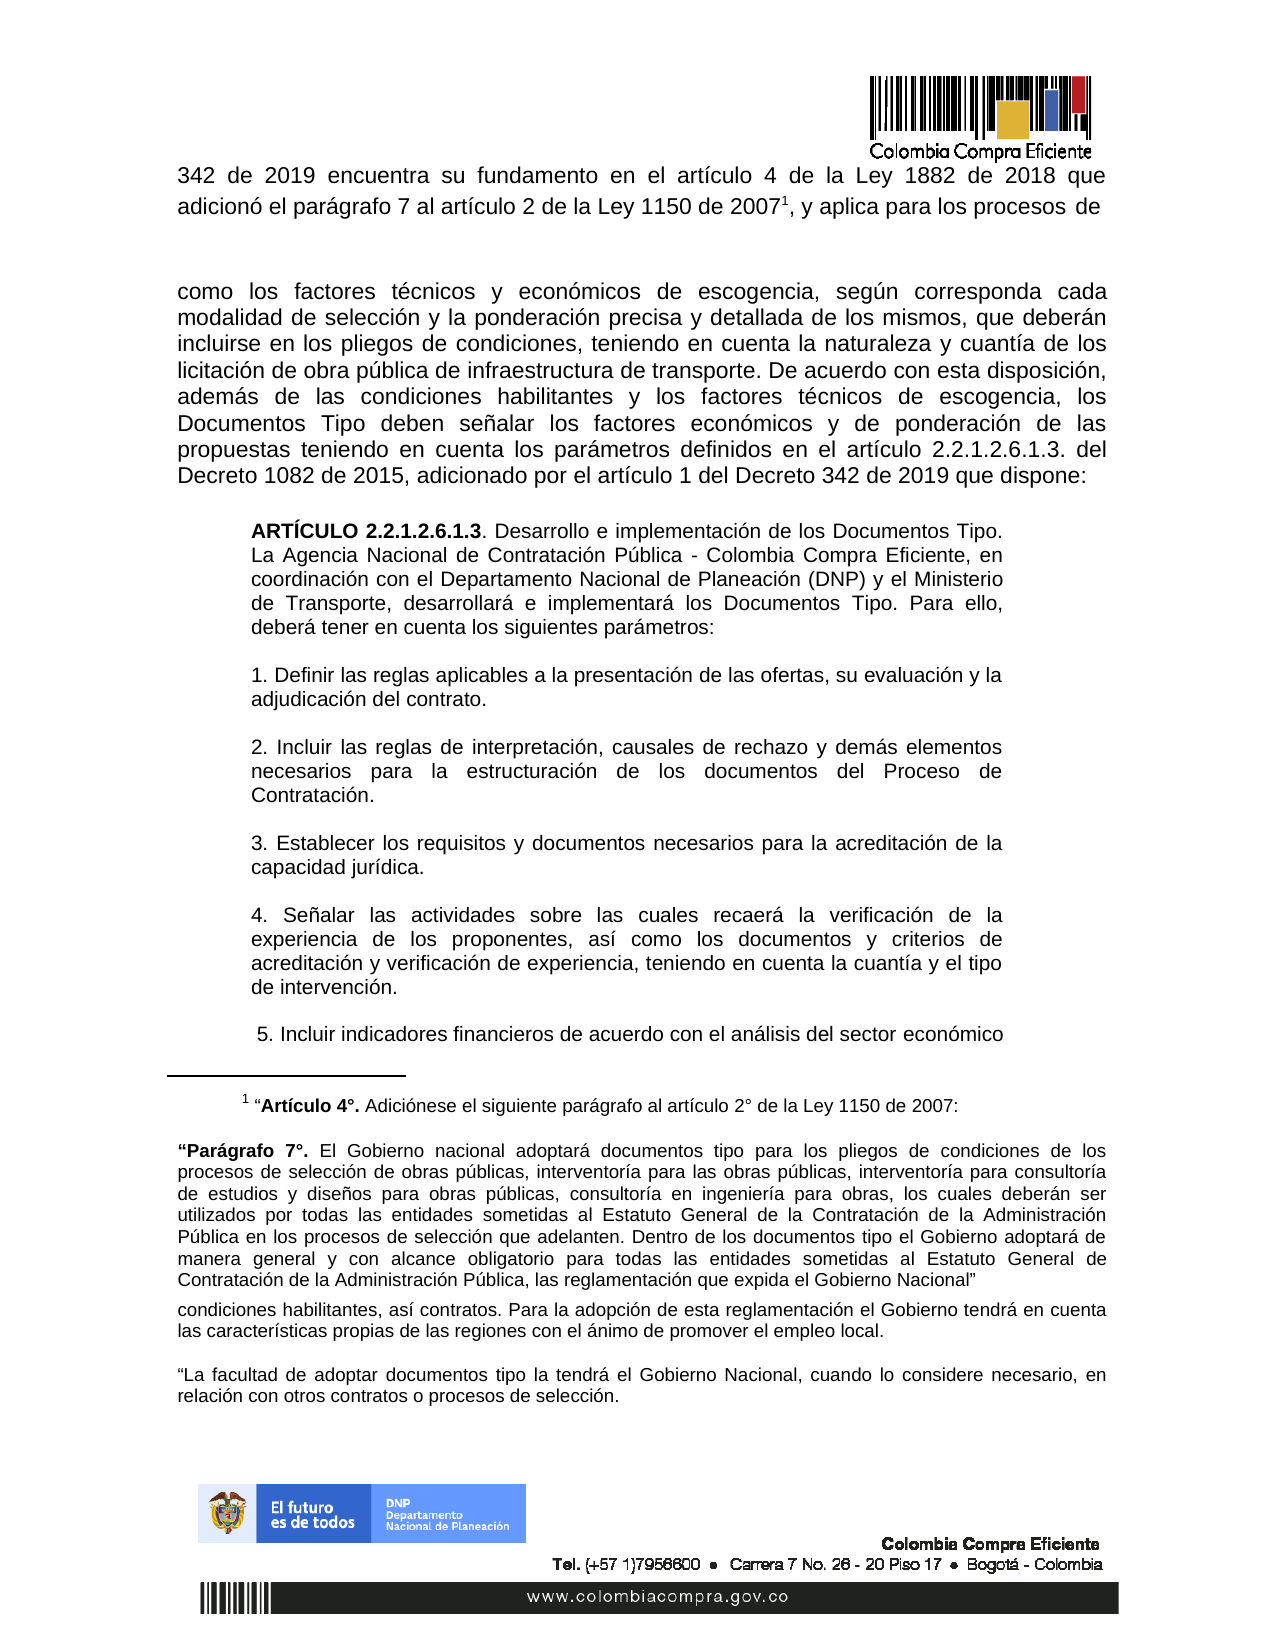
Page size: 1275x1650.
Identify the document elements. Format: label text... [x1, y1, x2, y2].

text 342 de 2019 encuentra su fundamento en el artículo 4 de la Ley 1882 de 2018 que adicionó el parágrafo 7 al artículo 2 de la Ley 1150 de 2007, y aplica para los procesos de [177, 162, 1107, 219]
text como los factores técnicos y económicos de escogencia, según corresponda cada modalidad de selección y la ponderación precisa y detallada de los mismos, que deberán incluirse en los pliegos de condiciones, teniendo en cuenta la naturaleza y cuantía de los licitación de obra pública de infraestructura de transporte. De acuerdo con esta disposición, además de las condiciones habilitantes y los factores técnicos de escogencia, los Documentos Tipo deben señalar los factores económicos y de ponderación de las propuestas teniendo en cuenta los parámetros definidos en el artículo 2.2.1.2.6.1.3. del Decreto 1082 de 2015, adicionado por el artículo 1 del Decreto 342 de 2019 que dispone: [177, 278, 1107, 488]
picture [870, 76, 1092, 162]
list Incluir las reglas de interpretación, causales de rechazo y demás elementos necesarios para la estructuración de los documentos del Proceso de Contratación. [251, 735, 1004, 807]
list Incluir indicadores financieros de acuerdo con el análisis del sector económico relativo a las obras de infraestructura de transporte. [251, 1022, 1004, 1046]
list Establecer los requisitos y documentos necesarios para la acreditación de la capacidad jurídica. [251, 831, 1003, 879]
text ARTÍCULO 2.2.1.2.6.1.3. Desarrollo e implementación de los Documentos Tipo. La Agencia Nacional de Contratación Pública - Colombia Compra Eficiente, en coordinación con el Departamento Nacional de Planeación (DNP) y el Ministerio de Transporte, desarrollará e implementará los Documentos Tipo. Para ello, deberá tener en cuenta los siguientes parámetros: [251, 519, 1004, 639]
picture [198, 1484, 1119, 1614]
list Definir las reglas aplicables a la presentación de las ofertas, su evaluación y la adjudicación del contrato. [251, 663, 1003, 711]
list Señalar las actividades sobre las cuales recaerá la verificación de la experiencia de los proponentes, así como los documentos y criterios de acreditación y verificación de experiencia, teniendo en cuenta la cuantía y el tipo de intervención. [251, 903, 1003, 998]
